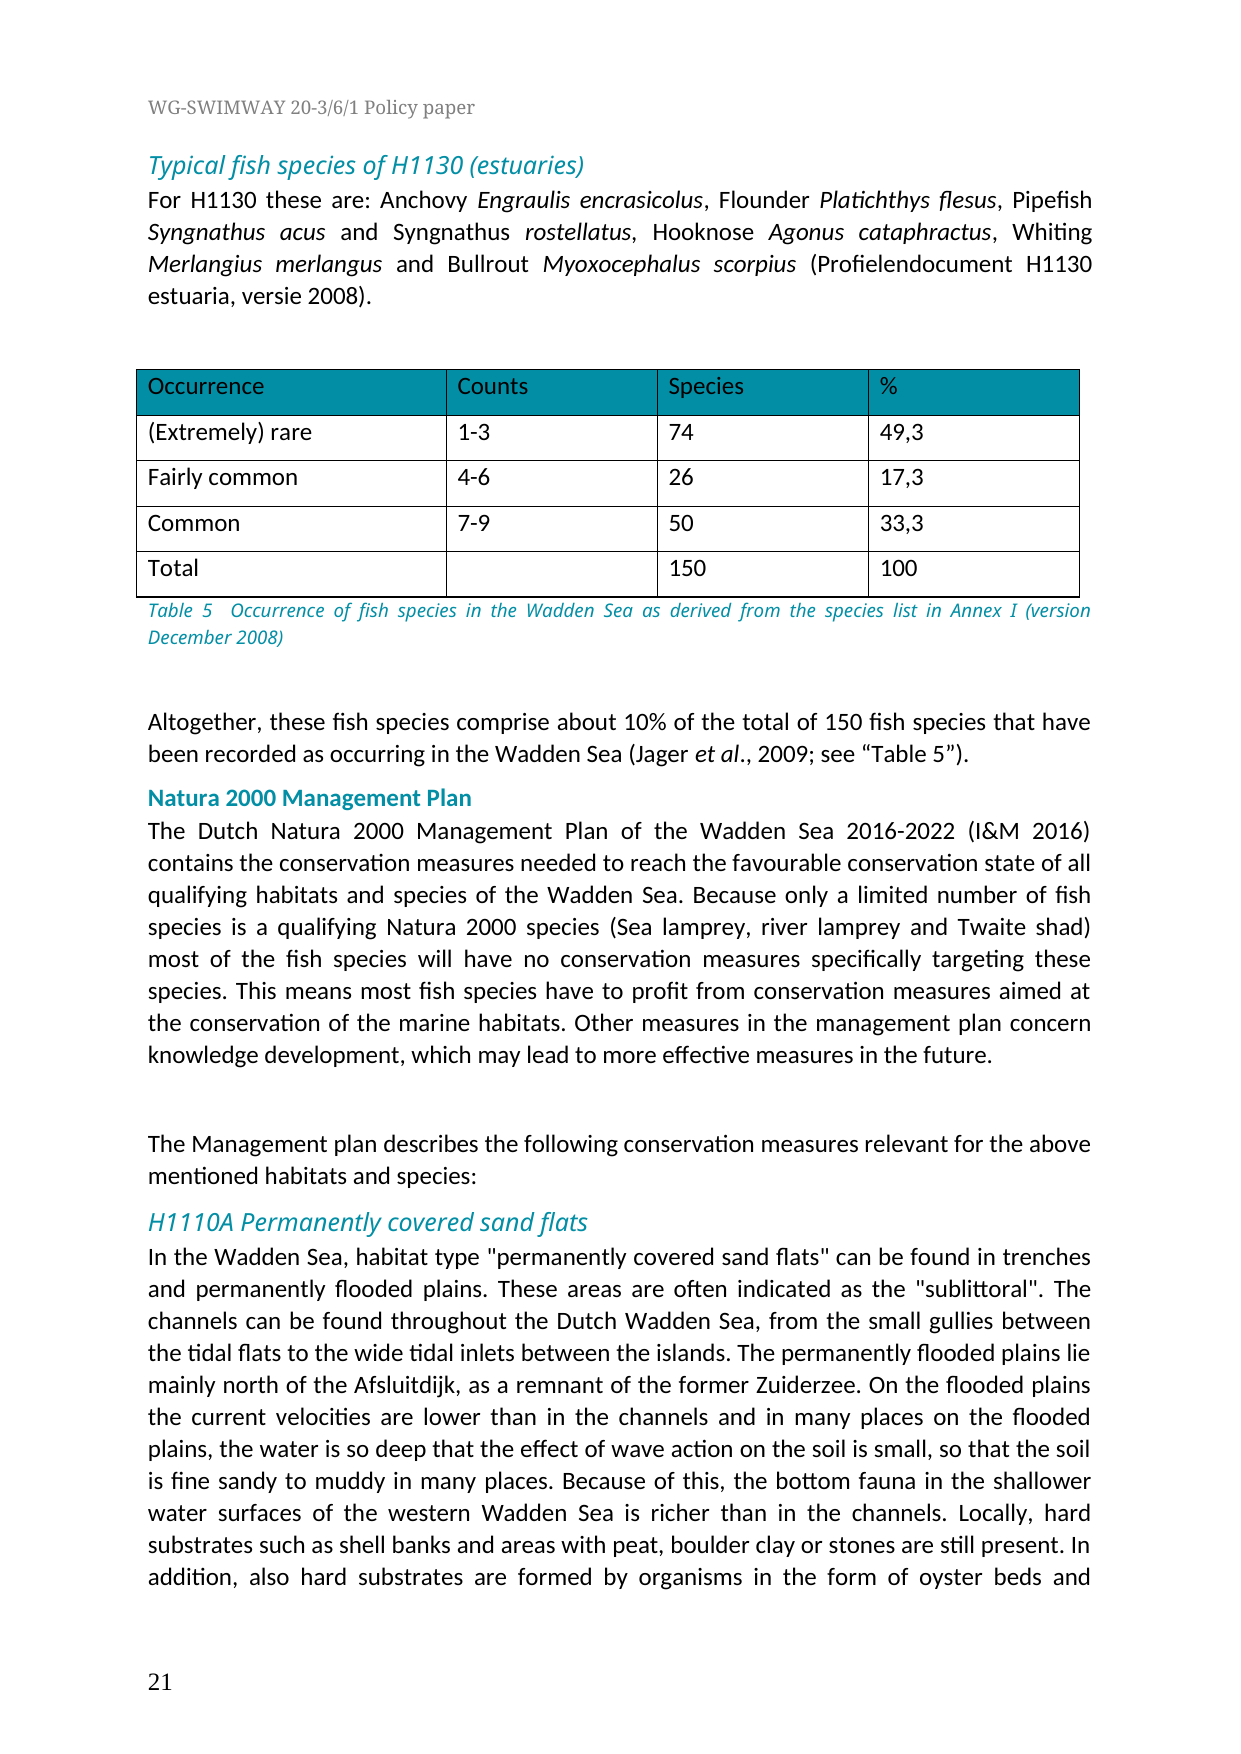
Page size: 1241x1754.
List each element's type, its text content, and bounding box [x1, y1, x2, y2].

table_cell 150 [658, 552, 868, 596]
table_cell 33,3 [869, 507, 1079, 551]
table_cell 1-3 [447, 416, 657, 460]
text H1110A Permanently covered sand flats [148, 1204, 1092, 1238]
table_header Species [658, 370, 868, 415]
table_cell Total [137, 552, 446, 596]
table_cell 17,3 [869, 461, 1079, 506]
text Altogether, these fish species comprise about 10% of the total of 150 fish species that have been recorded as occurring in the Wadden Sea (Jager et al., 2009; see “Table 5”). [148, 706, 1092, 768]
table_cell 49,3 [869, 416, 1079, 460]
table_cell Common [137, 507, 446, 551]
text Table 5 Occurrence of fish species in the Wadden Sea as derived from the species list in Annex I (version December 2008) [148, 597, 1092, 650]
table_cell [447, 552, 657, 596]
text For H1130 these are: Anchovy Engraulis encrasicolus, Flounder Platichthys flesus, Pipefish Syngnathus acus and Syngnathus rostellatus, Hooknose Agonus cataphractus, Whiting Merlangius merlangus and Bullrout Myoxocephalus scorpius (Profielendocument H1130 estuaria, versie 2008). [148, 184, 1092, 311]
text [148, 1241, 1092, 1592]
table_cell 50 [658, 507, 868, 551]
text The Dutch Natura 2000 Management Plan of the Wadden Sea 2016-2022 (I&M 2016) contains the conservation measures needed to reach the favourable conservation state of all qualifying habitats and species of the Wadden Sea. Because only a limited number of fish species is a qualifying Natura 2000 species (Sea lamprey, river lamprey and Twaite shad) most of the fish species will have no conservation measures specifically targeting these species. This means most fish species have to profit from conservation measures aimed at the conservation of the marine habitats. Other measures in the management plan concern knowledge development, which may lead to more effective measures in the future. [148, 815, 1092, 1069]
table_header Counts [447, 370, 657, 415]
table_cell 7-9 [447, 507, 657, 551]
table_cell Fairly common [137, 461, 446, 506]
table_cell (Extremely) rare [137, 416, 446, 460]
table_header Occurrence [137, 370, 446, 415]
text Typical fish species of H1130 (estuaries) [148, 148, 1092, 182]
table_header % [869, 370, 1079, 415]
table_cell 100 [869, 552, 1079, 596]
table_cell 26 [658, 461, 868, 506]
text The Management plan describes the following conservation measures relevant for the above mentioned habitats and species: [148, 1128, 1092, 1191]
table_cell 4-6 [447, 461, 657, 506]
text Natura 2000 Management Plan [148, 782, 1092, 813]
table_cell 74 [658, 416, 868, 460]
